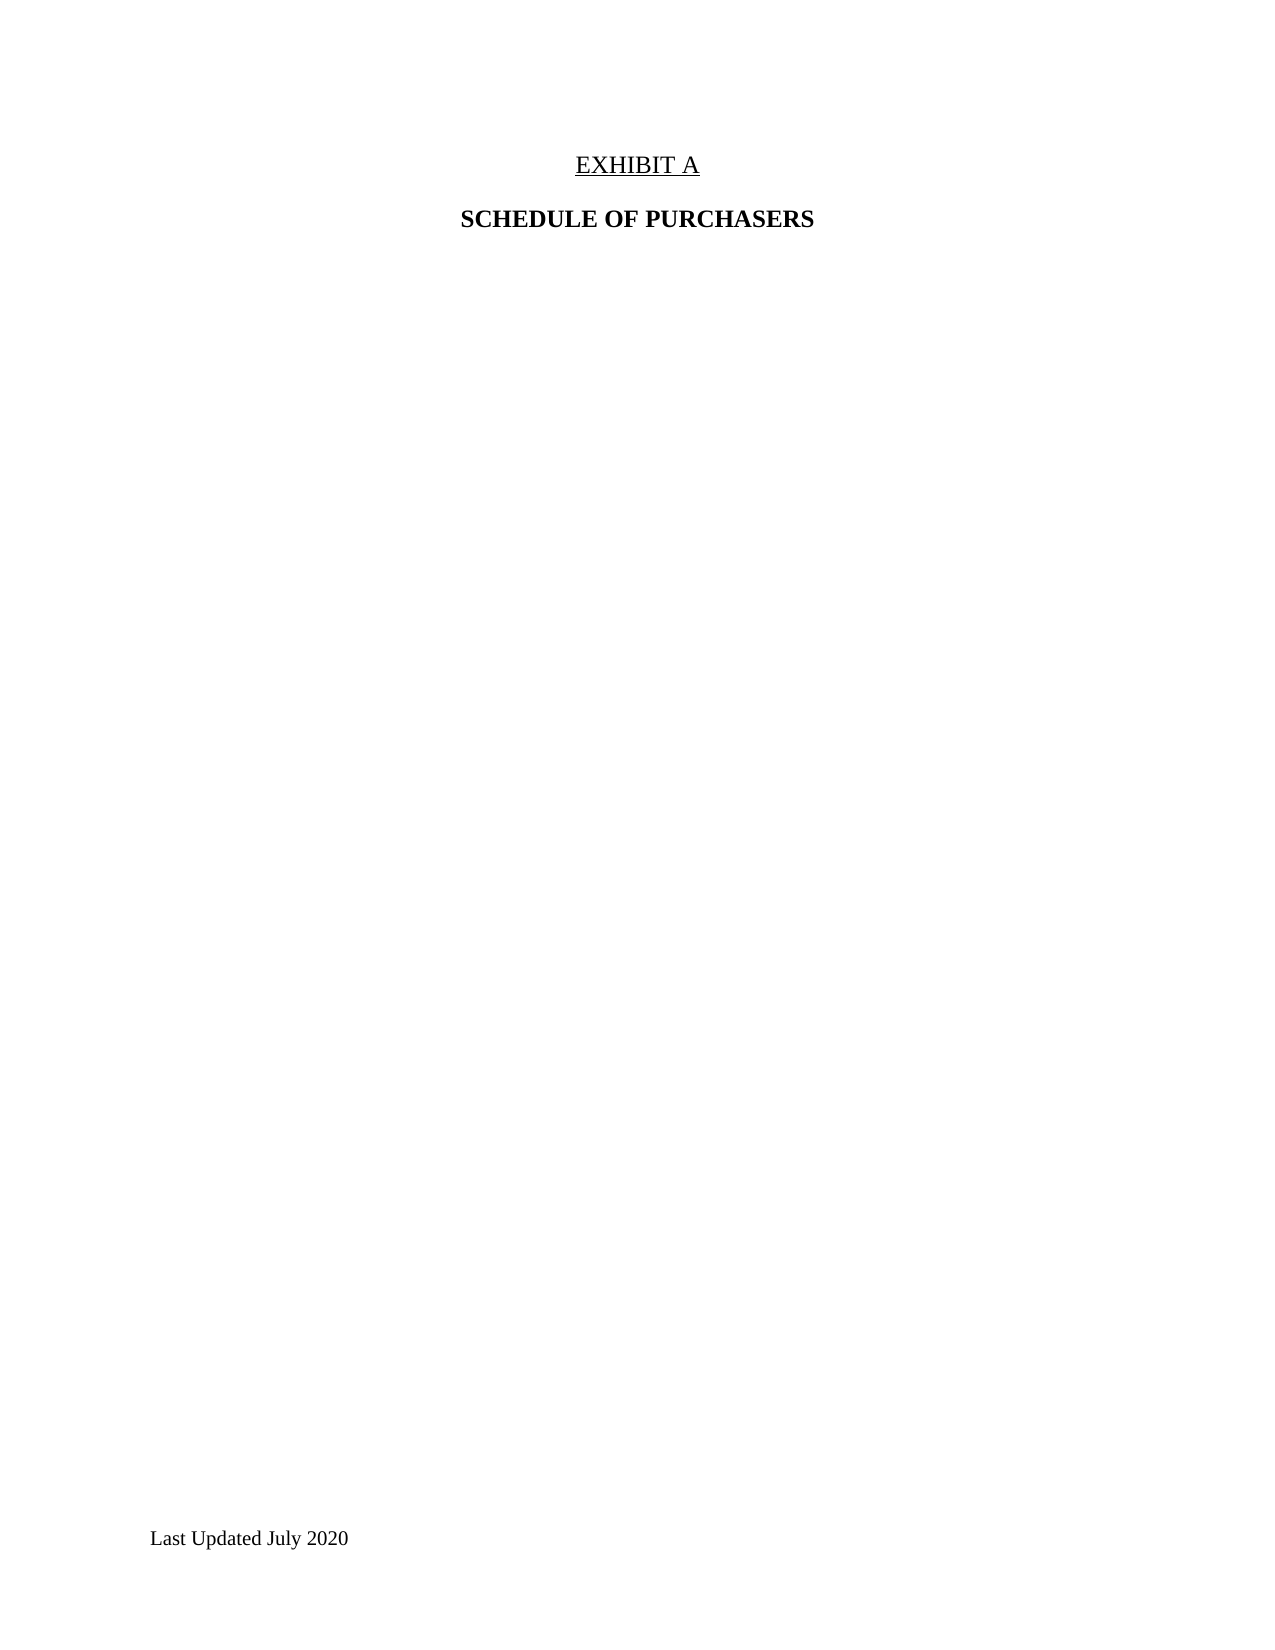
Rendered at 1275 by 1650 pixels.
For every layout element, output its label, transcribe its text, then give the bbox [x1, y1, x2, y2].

text Exhibit [150, 150, 1125, 179]
text SCHEDULE OF PURCHASERS [150, 204, 1125, 232]
